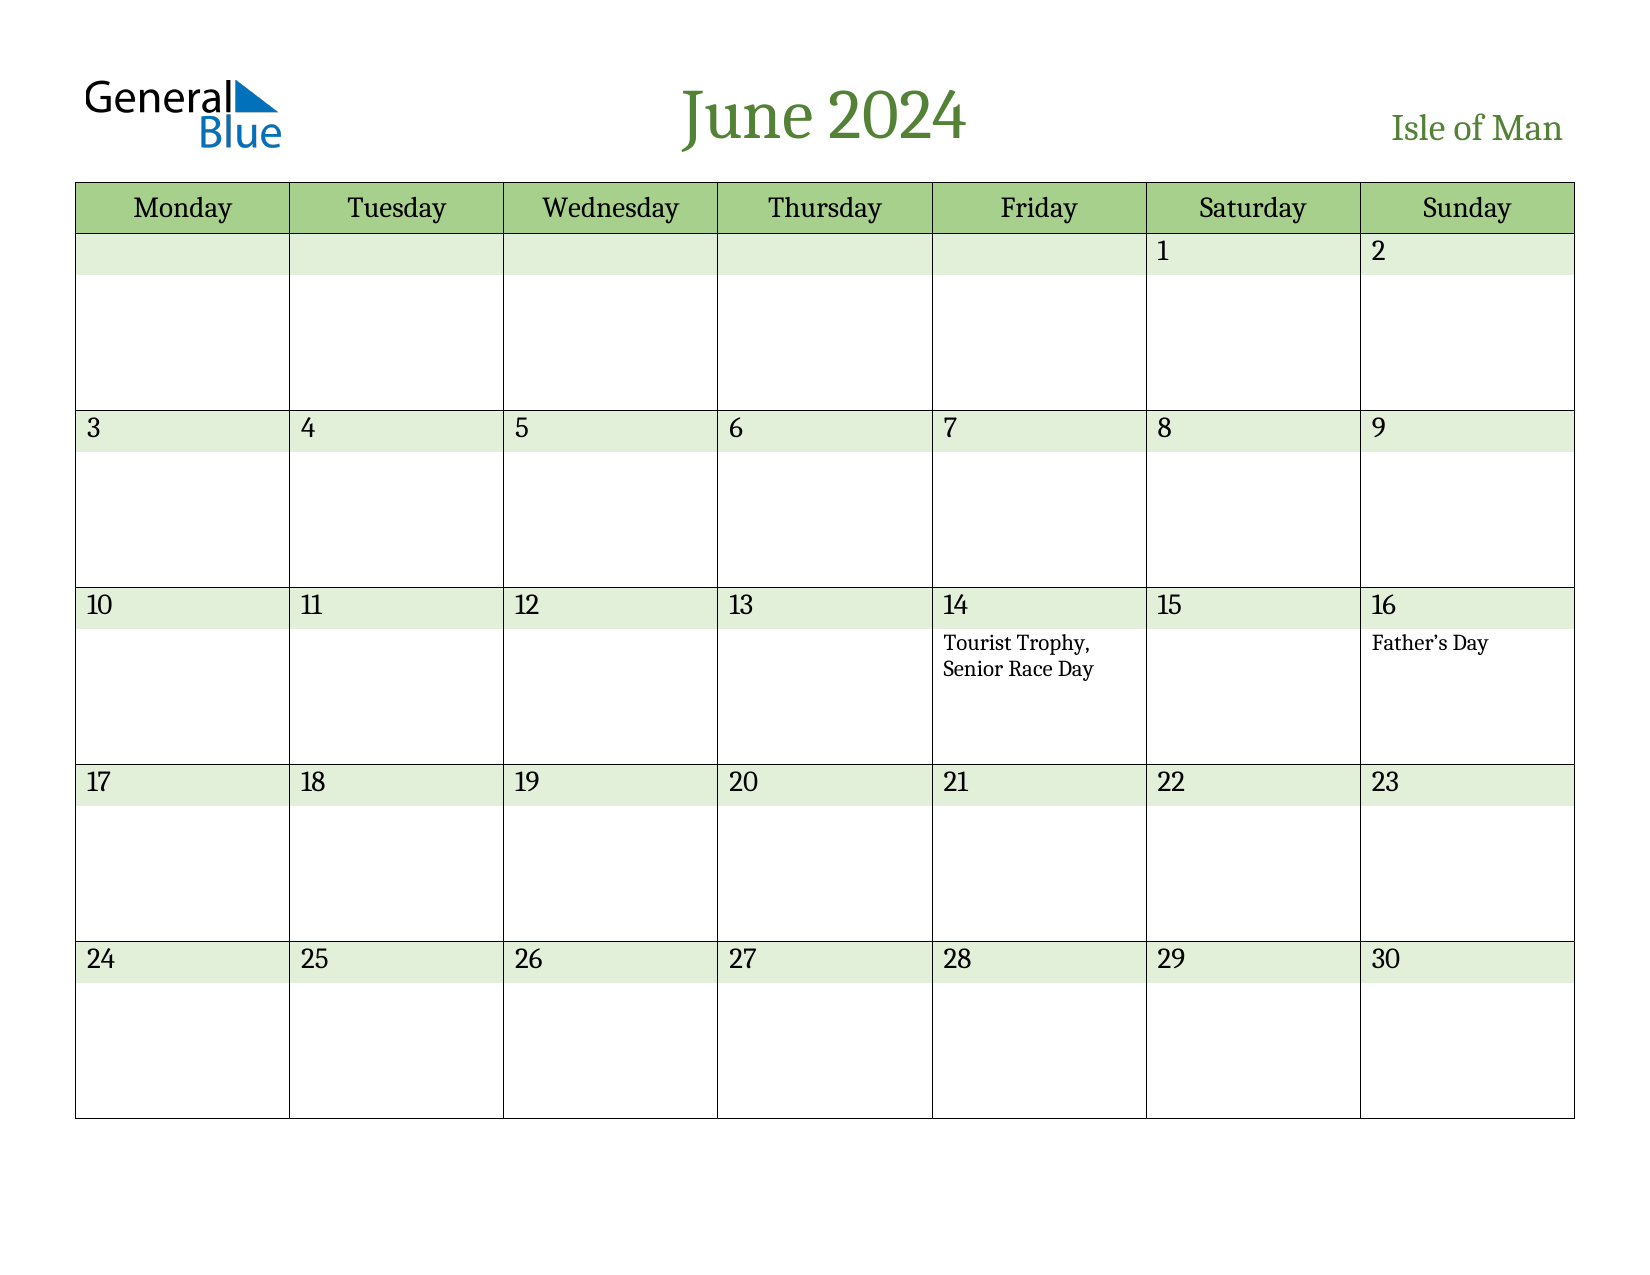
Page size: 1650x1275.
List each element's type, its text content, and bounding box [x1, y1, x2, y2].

table_cell [1147, 806, 1360, 941]
table_cell 11 [290, 588, 503, 629]
table_cell [718, 629, 932, 764]
table_cell Saturday [1147, 183, 1360, 233]
table_cell [933, 983, 1146, 1118]
table_cell 18 [290, 765, 503, 806]
table_cell 15 [1147, 588, 1360, 629]
table_cell 23 [1361, 765, 1574, 806]
table_cell 14 [933, 588, 1146, 629]
table_cell [504, 983, 717, 1118]
table_cell 10 [76, 588, 289, 629]
table_cell [1147, 983, 1360, 1118]
table_cell [933, 452, 1146, 587]
table_cell [290, 983, 503, 1118]
table_cell 9 [1361, 411, 1574, 452]
table_cell [76, 452, 289, 587]
table_cell [718, 275, 932, 410]
table_cell [290, 629, 503, 764]
table_cell [933, 275, 1146, 410]
table_cell Father’s Day [1361, 629, 1574, 764]
table_cell 13 [718, 588, 932, 629]
table_header [76, 75, 503, 182]
table_cell [718, 983, 932, 1118]
table_cell 29 [1147, 942, 1360, 983]
table_cell Tuesday [290, 183, 503, 233]
table_header June 2024 [504, 75, 1146, 182]
table_cell 2 [1361, 234, 1574, 275]
table_cell [76, 806, 289, 941]
table_cell 25 [290, 942, 503, 983]
table_cell 24 [76, 942, 289, 983]
table_cell Tourist Trophy, Senior Race Day [933, 629, 1146, 764]
table_cell [504, 806, 717, 941]
table_cell [290, 806, 503, 941]
table_cell 1 [1147, 234, 1360, 275]
table_cell 4 [290, 411, 503, 452]
table_cell [933, 234, 1146, 275]
table_cell 7 [933, 411, 1146, 452]
table_cell [718, 234, 932, 275]
table_cell [718, 452, 932, 587]
table_cell [1361, 983, 1574, 1118]
table_cell 3 [76, 411, 289, 452]
table_cell 19 [504, 765, 717, 806]
table_cell [76, 234, 289, 275]
table_cell 27 [718, 942, 932, 983]
table_cell [290, 234, 503, 275]
table_cell [1147, 452, 1360, 587]
table_cell [1147, 629, 1360, 764]
table_cell 6 [718, 411, 932, 452]
table_cell [933, 806, 1146, 941]
table_cell 30 [1361, 942, 1574, 983]
table_cell [504, 234, 717, 275]
table_cell 22 [1147, 765, 1360, 806]
table_cell [290, 275, 503, 410]
picture [86, 80, 281, 148]
table_cell 17 [76, 765, 289, 806]
table_cell [1361, 806, 1574, 941]
table_cell [504, 452, 717, 587]
table_cell [290, 452, 503, 587]
table_cell 12 [504, 588, 717, 629]
table_cell [76, 983, 289, 1118]
table_cell Sunday [1361, 183, 1574, 233]
table_cell [76, 629, 289, 764]
table_cell [1361, 275, 1574, 410]
table_cell [1147, 275, 1360, 410]
table_cell [504, 629, 717, 764]
table_cell 5 [504, 411, 717, 452]
table_header Isle of Man [1146, 75, 1574, 182]
table_cell 8 [1147, 411, 1360, 452]
table_cell Monday [76, 183, 289, 233]
table_cell Thursday [718, 183, 932, 233]
table_cell 21 [933, 765, 1146, 806]
table_cell [504, 275, 717, 410]
table_cell 28 [933, 942, 1146, 983]
table_cell Wednesday [504, 183, 717, 233]
table_cell [1361, 452, 1574, 587]
table_cell Friday [933, 183, 1146, 233]
table_cell [718, 806, 932, 941]
table_cell 20 [718, 765, 932, 806]
table_cell 26 [504, 942, 717, 983]
table_cell 16 [1361, 588, 1574, 629]
table_cell [76, 275, 289, 410]
